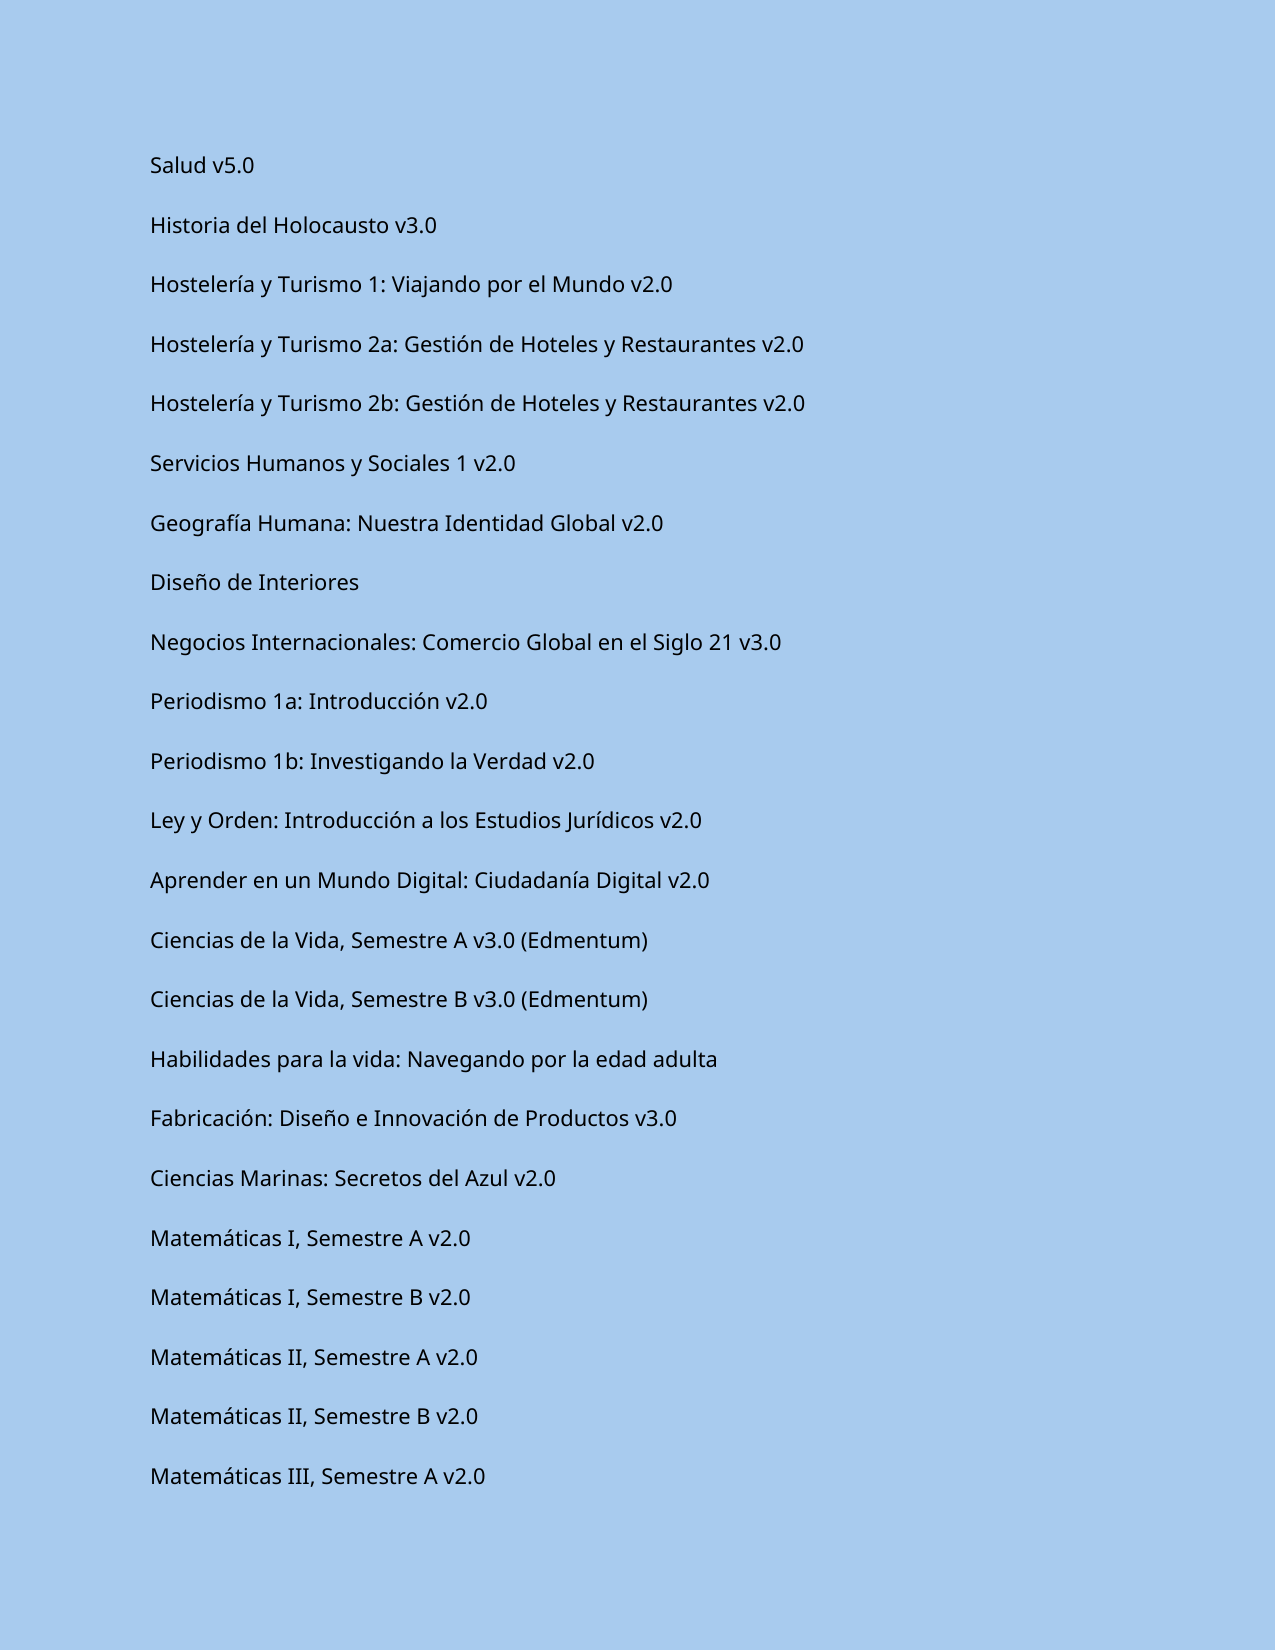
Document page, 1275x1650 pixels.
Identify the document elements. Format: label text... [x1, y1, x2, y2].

text Ley y Orden: Introducción a los Estudios Jurídicos v2.0 [150, 805, 1125, 835]
text Matemáticas I, Semestre B v2.0 [150, 1282, 1125, 1312]
text Ciencias de la Vida, Semestre A v3.0 (Edmentum) [150, 924, 1125, 954]
text Matemáticas I, Semestre A v2.0 [150, 1222, 1125, 1252]
text Periodismo 1a: Introducción v2.0 [150, 686, 1125, 716]
text Matemáticas III, Semestre A v2.0 [150, 1461, 1125, 1491]
text Habilidades para la vida: Navegando por la edad adulta [150, 1044, 1125, 1073]
text Matemáticas II, Semestre A v2.0 [150, 1342, 1125, 1371]
text Periodismo 1b: Investigando la Verdad v2.0 [150, 746, 1125, 776]
text Geografía Humana: Nuestra Identidad Global v2.0 [150, 507, 1125, 537]
text Diseño de Interiores [150, 567, 1125, 597]
text Salud v5.0 [150, 150, 1125, 180]
text Matemáticas II, Semestre B v2.0 [150, 1401, 1125, 1431]
text Ciencias de la Vida, Semestre B v3.0 (Edmentum) [150, 984, 1125, 1014]
text Aprender en un Mundo Digital: Ciudadanía Digital v2.0 [150, 865, 1125, 895]
text Historia del Holocausto v3.0 [150, 209, 1125, 239]
text Servicios Humanos y Sociales 1 v2.0 [150, 448, 1125, 478]
text Fabricación: Diseño e Innovación de Productos v3.0 [150, 1103, 1125, 1133]
text Hostelería y Turismo 1: Viajando por el Mundo v2.0 [150, 269, 1125, 299]
text Hostelería y Turismo 2b: Gestión de Hoteles y Restaurantes v2.0 [150, 388, 1125, 418]
text Hostelería y Turismo 2a: Gestión de Hoteles y Restaurantes v2.0 [150, 329, 1125, 358]
text Ciencias Marinas: Secretos del Azul v2.0 [150, 1163, 1125, 1193]
text Negocios Internacionales: Comercio Global en el Siglo 21 v3.0 [150, 627, 1125, 656]
